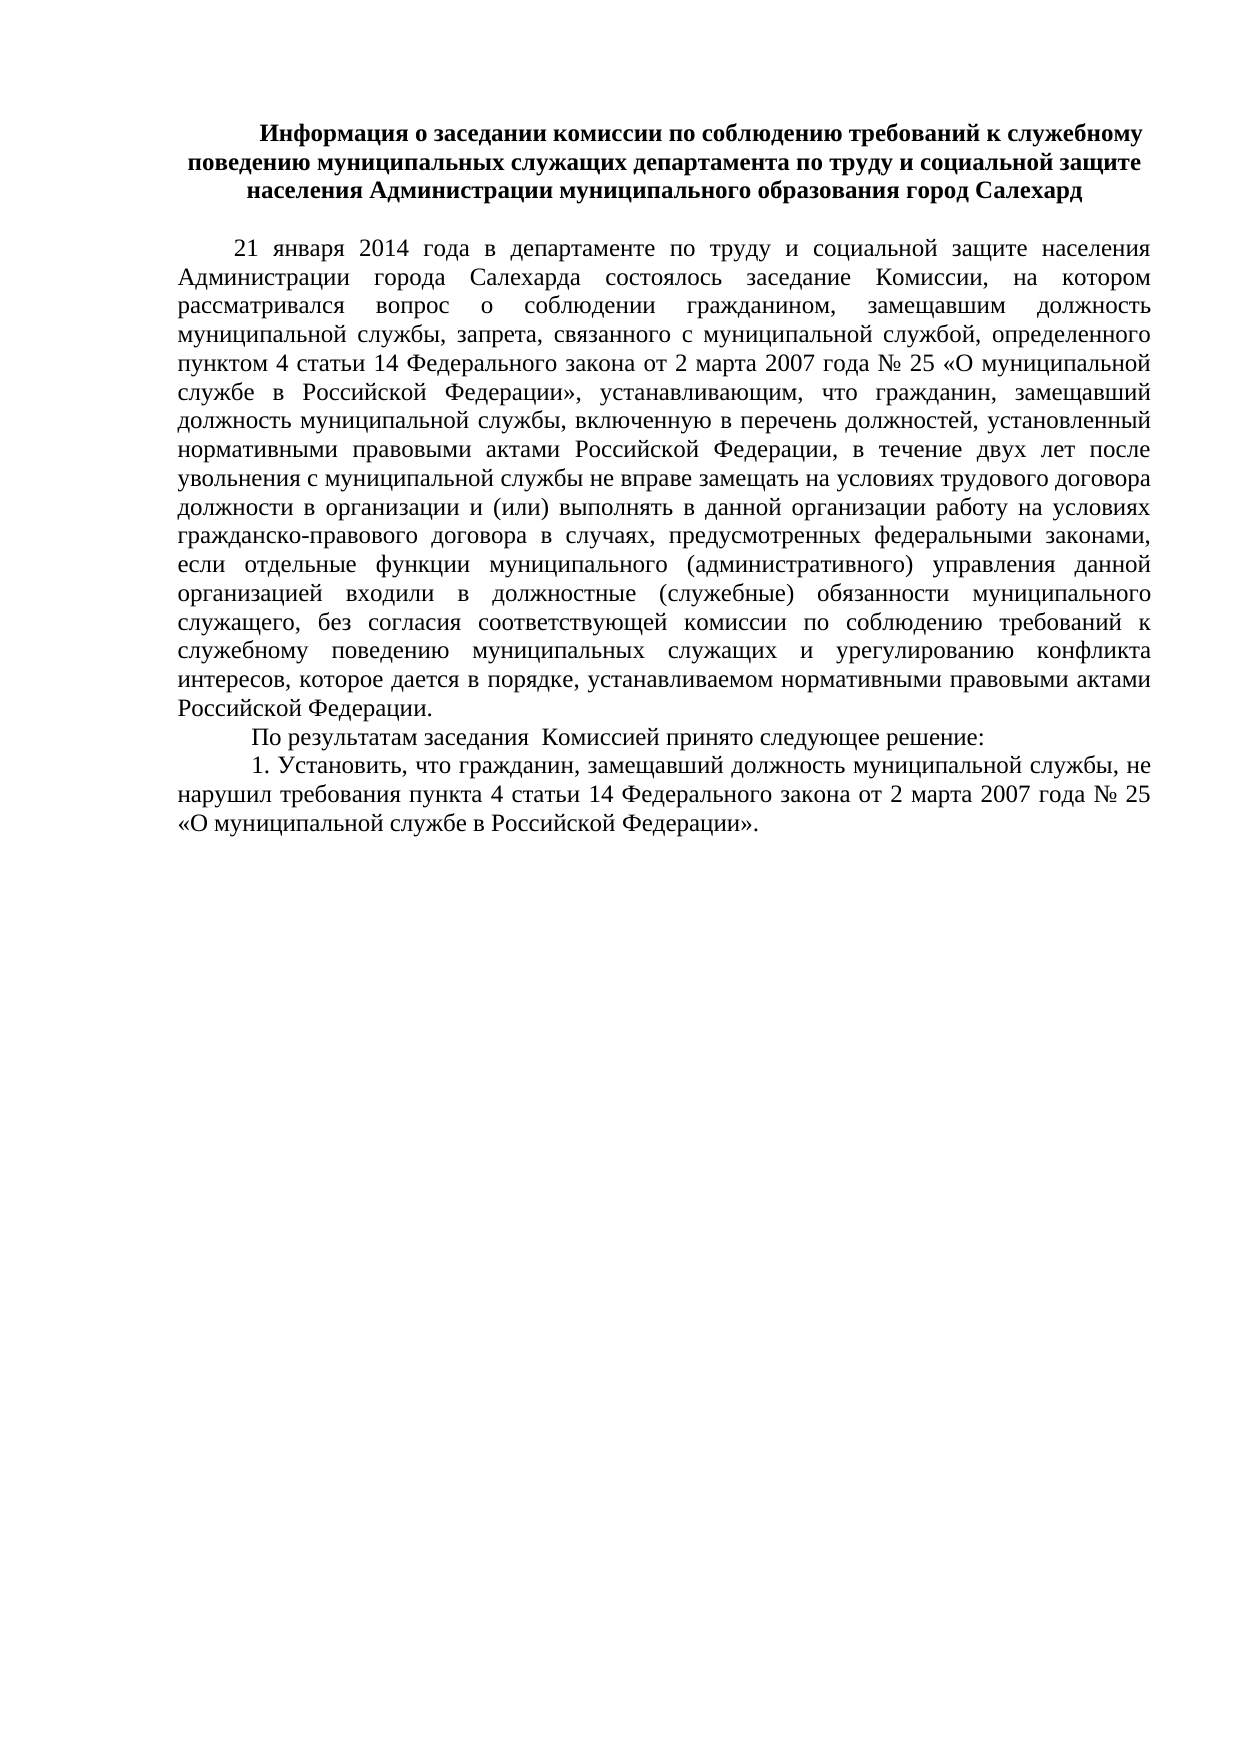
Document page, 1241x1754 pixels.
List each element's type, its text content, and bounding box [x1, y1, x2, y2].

text По результатам заседания Комиссией принято следующее решение: [177, 722, 1152, 751]
text Информация о заседании комиссии по соблюдению требований к служебному поведению муниципальных служащих департамента по труду и социальной защите населения Администрации муниципального образования город Салехард [177, 118, 1152, 204]
text 1. Установить, что гражданин, замещавший должность муниципальной службы, не нарушил требования пункта 4 статьи 14 Федерального закона от 2 марта 2007 года № 25 «О муниципальной службе в Российской Федерации». [177, 751, 1152, 837]
text 21 января 2014 года в департаменте по труду и социальной защите населения Администрации города Салехарда состоялось заседание Комиссии, на котором рассматривался вопрос о соблюдении гражданином, замещавшим должность муниципальной службы, запрета, связанного с муниципальной службой, определенного пунктом 4 статьи 14 Федерального закона от 2 марта 2007 года № 25 «О муниципальной службе в Российской Федерации», устанавливающим, что гражданин, замещавший должность муниципальной службы, включенную в перечень должностей, установленный нормативными правовыми актами Российской Федерации, в течение двух лет после увольнения с муниципальной службы не вправе замещать на условиях трудового договора должности в организации и (или) выполнять в данной организации работу на условиях гражданско-правового договора в случаях, предусмотренных федеральными законами, если отдельные функции муниципального (административного) управления данной организацией входили в должностные (служебные) обязанности муниципального служащего, без согласия соответствующей комиссии по соблюдению требований к служебному поведению муниципальных служащих и урегулированию конфликта интересов, которое дается в порядке, устанавливаемом нормативными правовыми актами Российской Федерации. [177, 233, 1152, 722]
